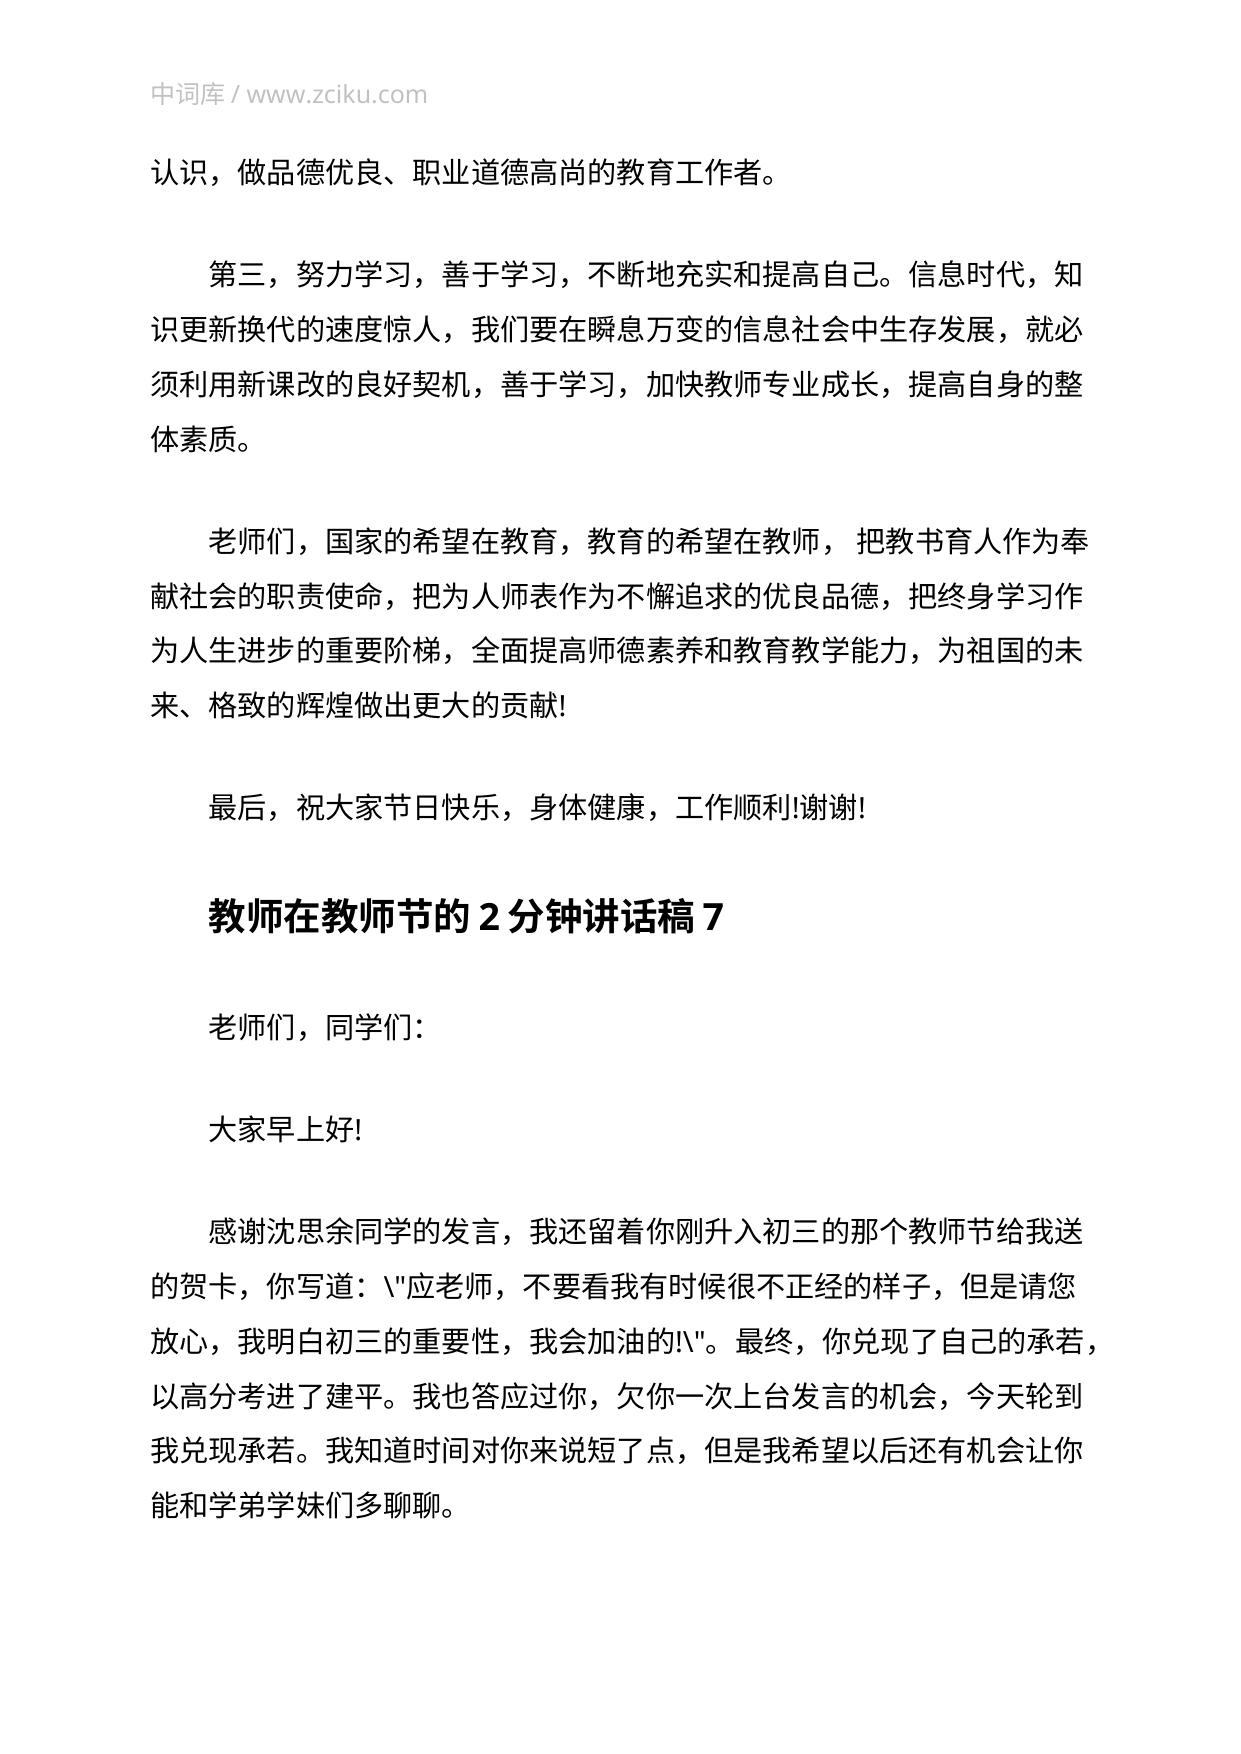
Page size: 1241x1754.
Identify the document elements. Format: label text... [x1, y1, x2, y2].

text 第三，努力学习，善于学习，不断地充实和提高自己。信息时代，知识更新换代的速度惊人，我们要在瞬息万变的信息社会中生存发展，就必须利用新课改的良好契机，善于学习，加快教师专业成长，提高自身的整体素质。 [150, 252, 1090, 459]
text 老师们，同学们： [150, 1004, 1090, 1047]
text 大家早上好! [150, 1106, 1090, 1149]
text 老师们，国家的希望在教育，教育的希望在教师， 把教书育人作为奉献社会的职责使命，把为人师表作为不懈追求的优良品德，把终身学习作为人生进步的重要阶梯，全面提高师德素养和教育教学能力，为祖国的未来、格致的辉煌做出更大的贡献! [150, 518, 1090, 725]
text 最后，祝大家节日快乐，身体健康，工作顺利!谢谢! [150, 785, 1090, 827]
text 教师在教师节的2分钟讲话稿7 [150, 887, 1090, 941]
text 感谢沈思余同学的发言，我还留着你刚升入初三的那个教师节给我送的贺卡，你写道：\"应老师，不要看我有时候很不正经的样子，但是请您放心，我明白初三的重要性，我会加油的!\"。最终，你兑现了自己的承若，以高分考进了建平。我也答应过你，欠你一次上台发言的机会，今天轮到我兑现承若。我知道时间对你来说短了点，但是我希望以后还有机会让你能和学弟学妹们多聊聊。 [150, 1208, 1090, 1525]
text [150, 150, 1090, 192]
